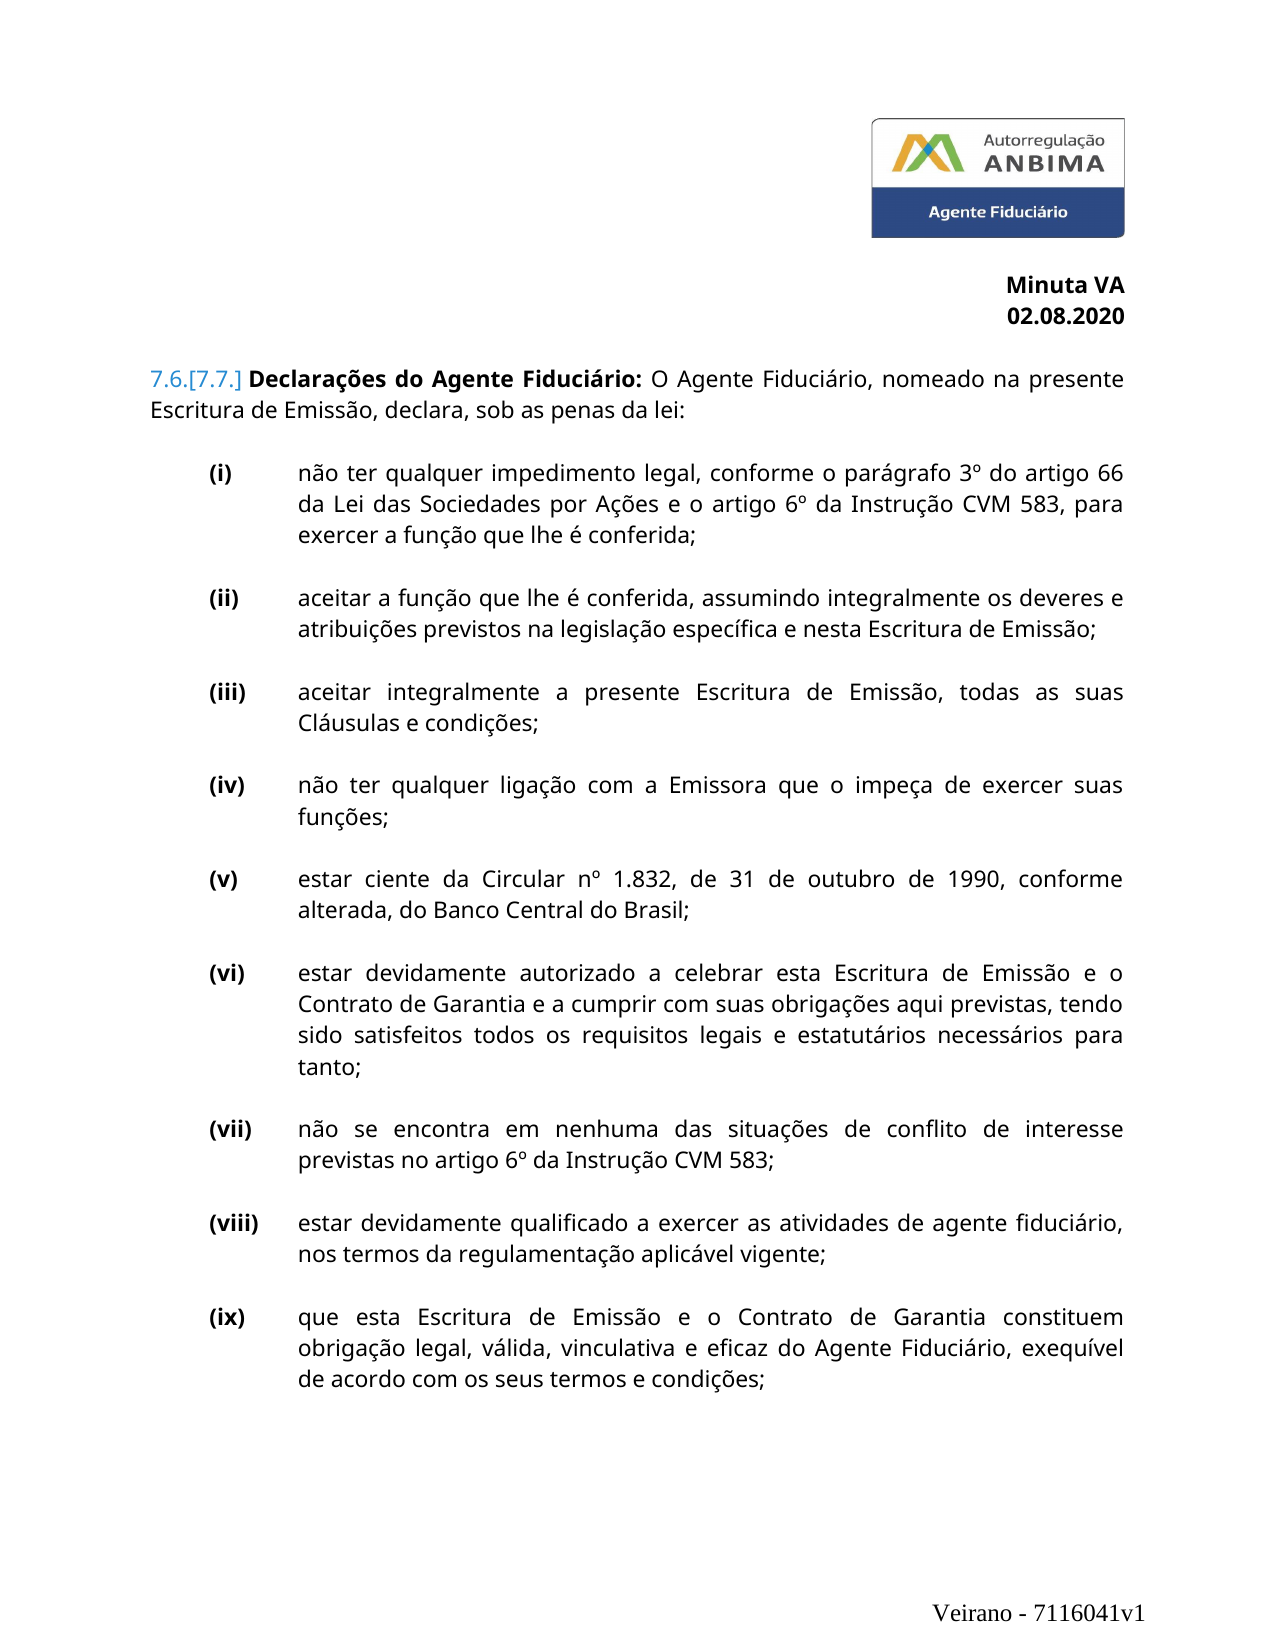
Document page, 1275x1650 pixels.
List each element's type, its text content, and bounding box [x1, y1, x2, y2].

list não ter qualquer impedimento legal, conforme o parágrafo 3º do artigo 66 da Lei das Sociedades por Ações e o artigo 6º da Instrução CVM 583, para exercer a função que lhe é conferida; [209, 456, 1124, 550]
list que esta Escritura de Emissão e o Contrato de Garantia constituem obrigação legal, válida, vinculativa e eficaz do Agente Fiduciário, exequível de acordo com os seus termos e condições; [209, 1300, 1124, 1394]
picture [871, 118, 1125, 238]
list não ter qualquer ligação com a Emissora que o impeça de exercer suas funções; [209, 769, 1124, 831]
list estar ciente da Circular nº 1.832, de 31 de outubro de 1990, conforme alterada, do Banco Central do Brasil; [209, 863, 1124, 925]
list estar devidamente autorizado a celebrar esta Escritura de Emissão e o Contrato de Garantia e a cumprir com suas obrigações aqui previstas, tendo sido satisfeitos todos os requisitos legais e estatutários necessários para tanto; [209, 956, 1124, 1081]
list aceitar a função que lhe é conferida, assumindo integralmente os deveres e atribuições previstos na legislação específica e nesta Escritura de Emissão; [209, 581, 1124, 644]
list aceitar integralmente a presente Escritura de Emissão, todas as suas Cláusulas e condições; [209, 675, 1124, 738]
list não se encontra em nenhuma das situações de conflito de interesse previstas no artigo 6º da Instrução CVM 583; [209, 1113, 1124, 1175]
list Declarações do Agente Fiduciário: O Agente Fiduciário, nomeado na presente Escritura de Emissão, declara, sob as penas da lei: [150, 363, 1124, 425]
list estar devidamente qualificado a exercer as atividades de agente fiduciário, nos termos da regulamentação aplicável vigente; [209, 1206, 1124, 1269]
